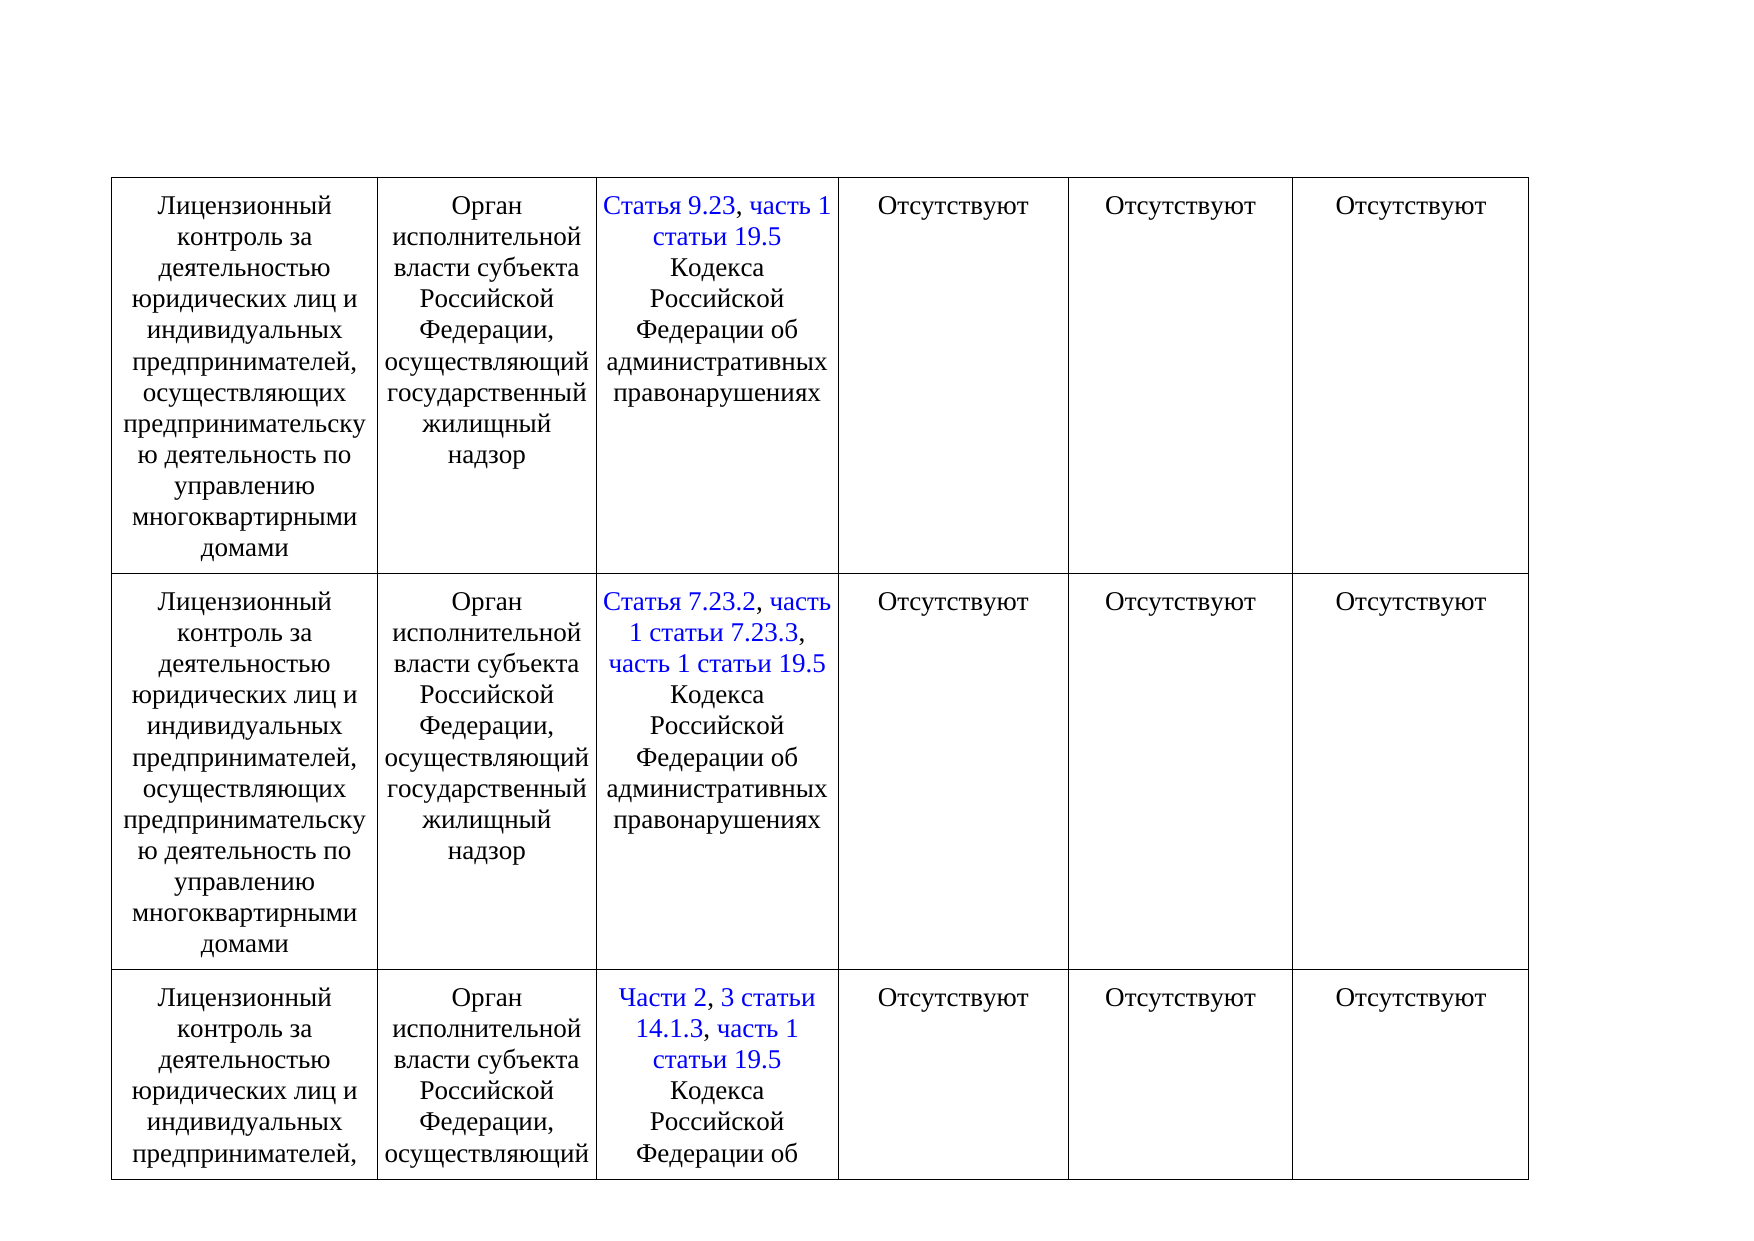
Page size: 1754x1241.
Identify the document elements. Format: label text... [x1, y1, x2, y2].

table_cell Отсутствуют [839, 970, 1068, 1178]
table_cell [112, 970, 377, 1178]
table_cell Отсутствуют [839, 574, 1068, 969]
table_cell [597, 970, 838, 1178]
table_cell Отсутствуют [1293, 970, 1528, 1178]
table_cell Отсутствуют [1069, 178, 1292, 573]
table_cell Орган исполнительной власти субъекта Российской Федерации, осуществляющий государственный жилищный надзор [378, 574, 596, 969]
table_cell Отсутствуют [1293, 574, 1528, 969]
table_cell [378, 178, 596, 573]
table_cell Отсутствуют [839, 178, 1068, 573]
table_cell Статья 7.23.2, часть 1 статьи 7.23.3, часть 1 статьи 19.5 Кодекса Российской Федерации об административных правонарушениях [597, 574, 838, 969]
table_cell Отсутствуют [1069, 574, 1292, 969]
table_cell Отсутствуют [1293, 178, 1528, 573]
table_cell Статья 9.23, часть 1 статьи 19.5 Кодекса Российской Федерации об административных правонарушениях [597, 178, 838, 573]
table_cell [112, 178, 377, 573]
table_cell Отсутствуют [1069, 970, 1292, 1178]
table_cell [378, 970, 596, 1178]
